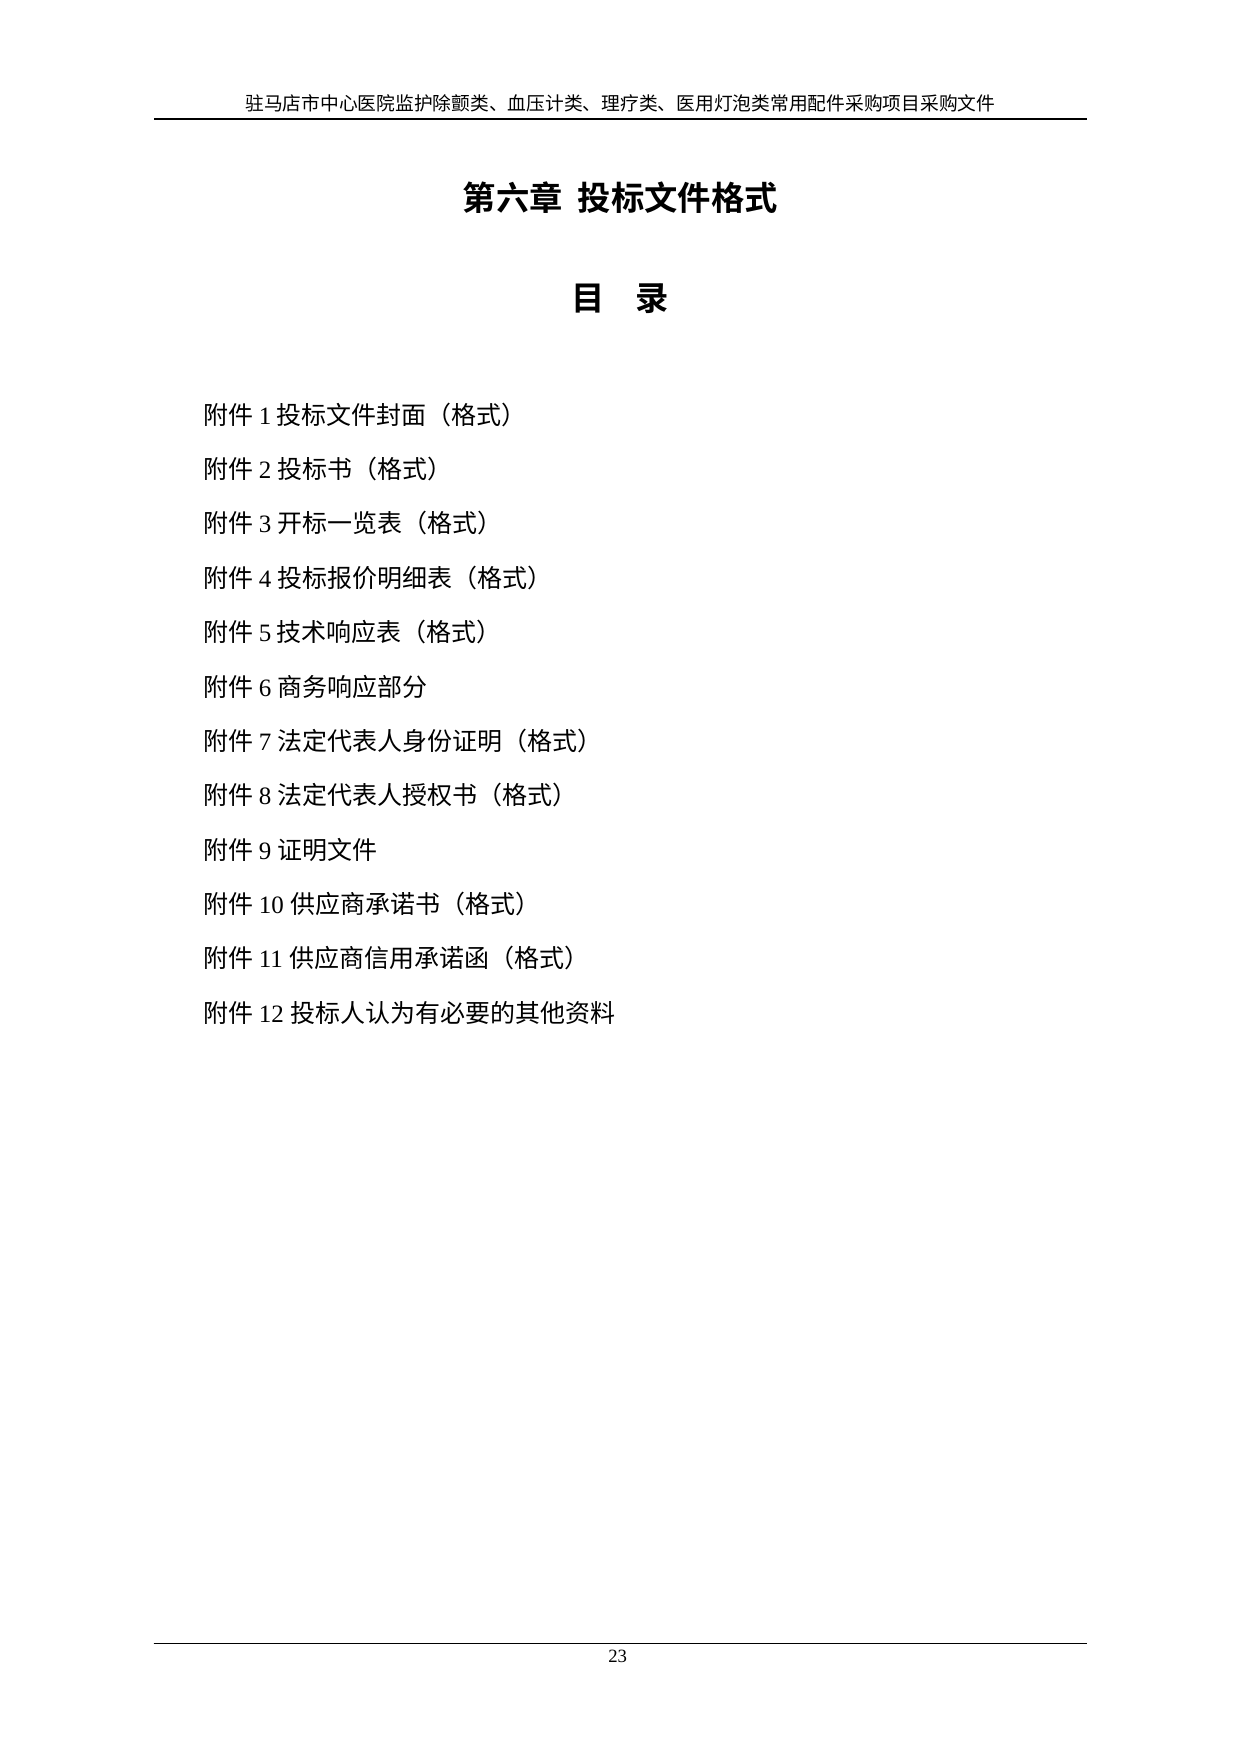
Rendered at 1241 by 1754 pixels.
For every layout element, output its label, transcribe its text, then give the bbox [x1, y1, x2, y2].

text 附件11 供应商信用承诺函（格式） [153, 939, 1087, 975]
text 目 录 [153, 262, 1087, 329]
text 附件5技术响应表（格式） [153, 613, 1087, 649]
text 附件7 法定代表人身份证明（格式） [153, 721, 1087, 758]
text 附件12 投标人认为有必要的其他资料 [153, 993, 1087, 1029]
text 附件6 商务响应部分 [153, 667, 1087, 703]
text 第六章 投标文件格式 [153, 162, 1087, 229]
text 附件9 证明文件 [153, 830, 1087, 866]
text 附件8 法定代表人授权书（格式） [153, 776, 1087, 812]
text 附件2 投标书（格式） [153, 449, 1087, 486]
text 附件4 投标报价明细表（格式） [153, 558, 1087, 594]
text 附件1投标文件封面（格式） [153, 395, 1087, 431]
text 附件10 供应商承诺书（格式） [153, 884, 1087, 921]
text 附件3 开标一览表（格式） [153, 504, 1087, 540]
